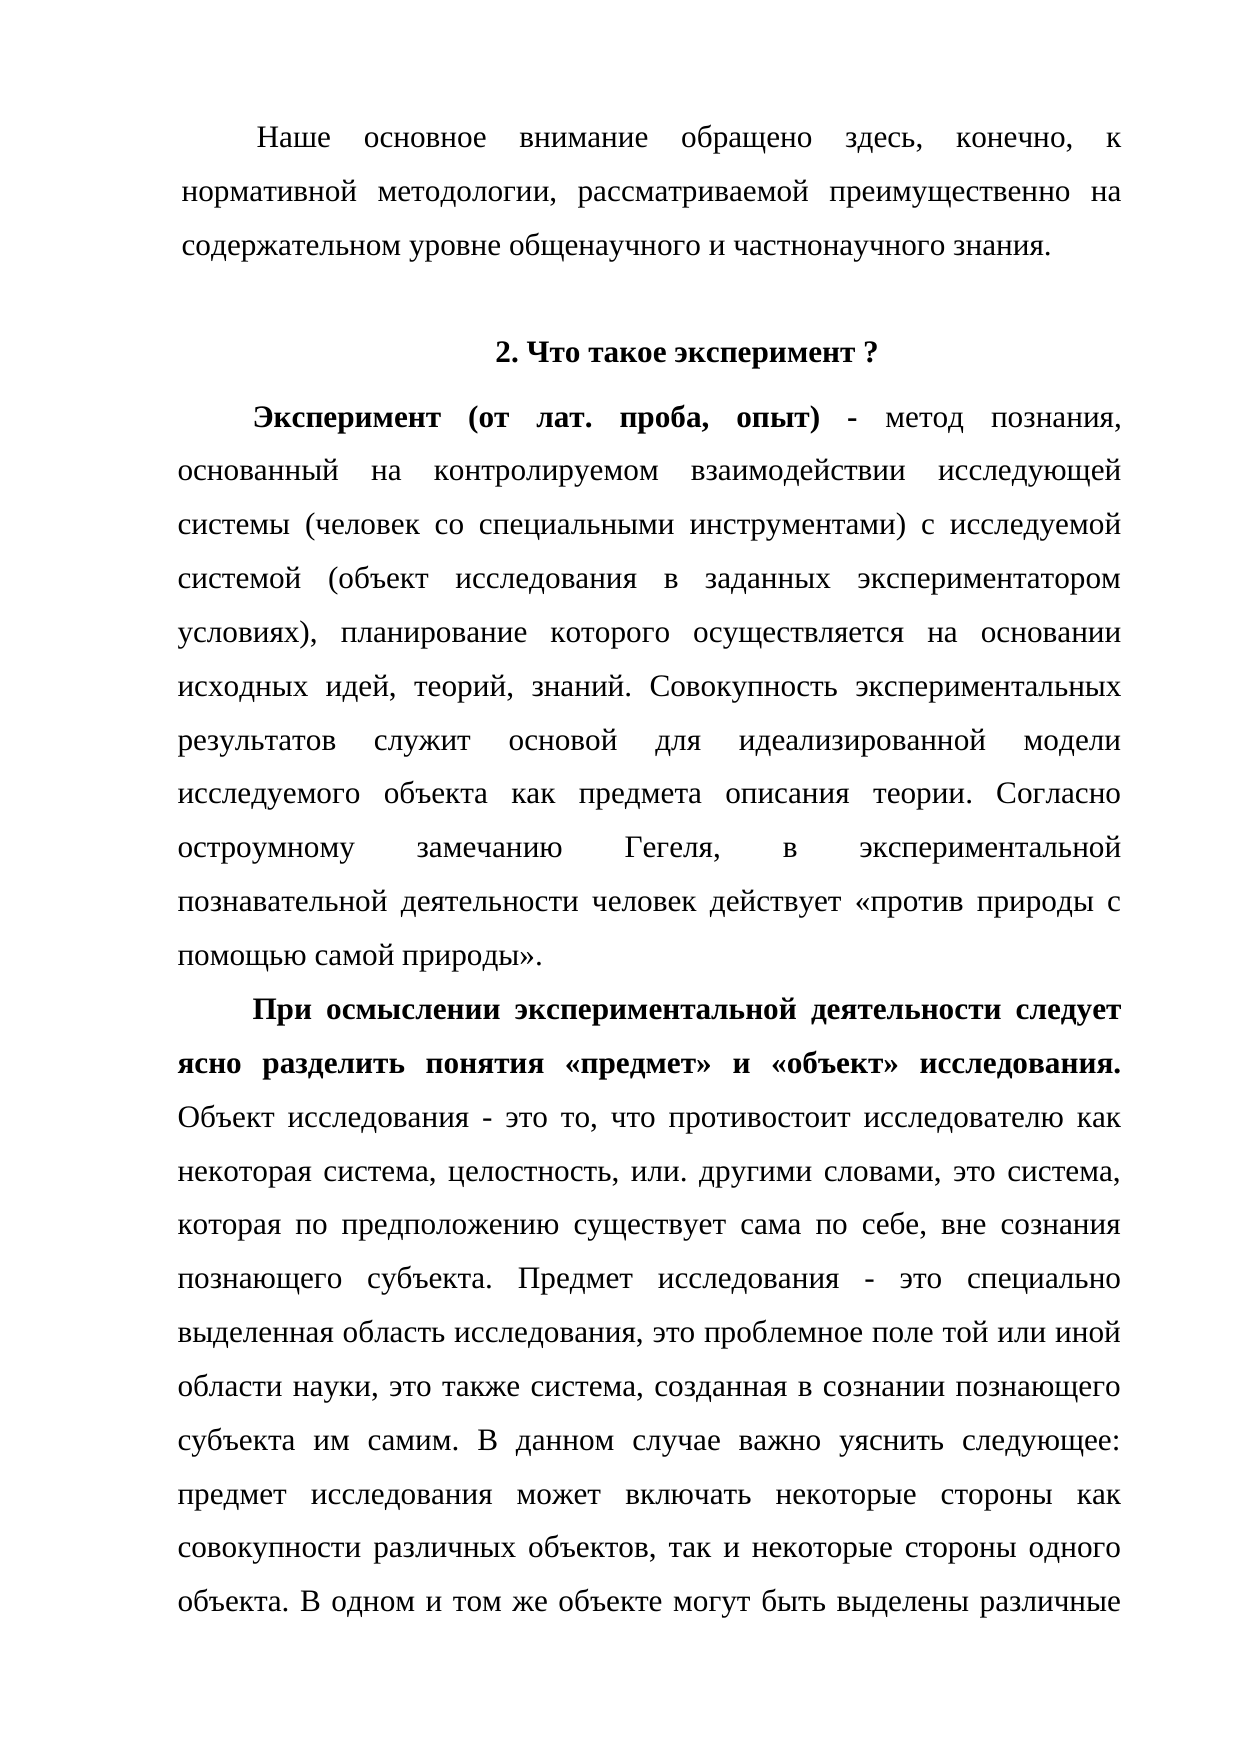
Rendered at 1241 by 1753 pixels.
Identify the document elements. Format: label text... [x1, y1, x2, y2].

text 2. Что такое эксперимент ? [177, 333, 1122, 369]
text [177, 990, 1122, 1618]
text Эксперимент (от лат. проба, опыт) - метод познания, основанный на контролируемом взаимодействии исследующей системы (человек со специальными инструментами) с исследуемой системой (объект исследования в заданных экспериментатором условиях), планирование которого осуществляется на основании исходных идей, теорий, знаний. Совокупность экспериментальных результатов служит основой для идеализированной модели исследуемого объекта как предмета описания теории. Согласно остроумному замечанию Гегеля, в экспериментальной познавательной деятельности человек действует «против природы с помощью самой природы». [177, 398, 1122, 972]
text Наше основное внимание обращено здесь, конечно, к нормативной методологии, рассматриваемой преимущественно на содержательном уровне общенаучного и частнонаучного знания. [181, 118, 1122, 262]
